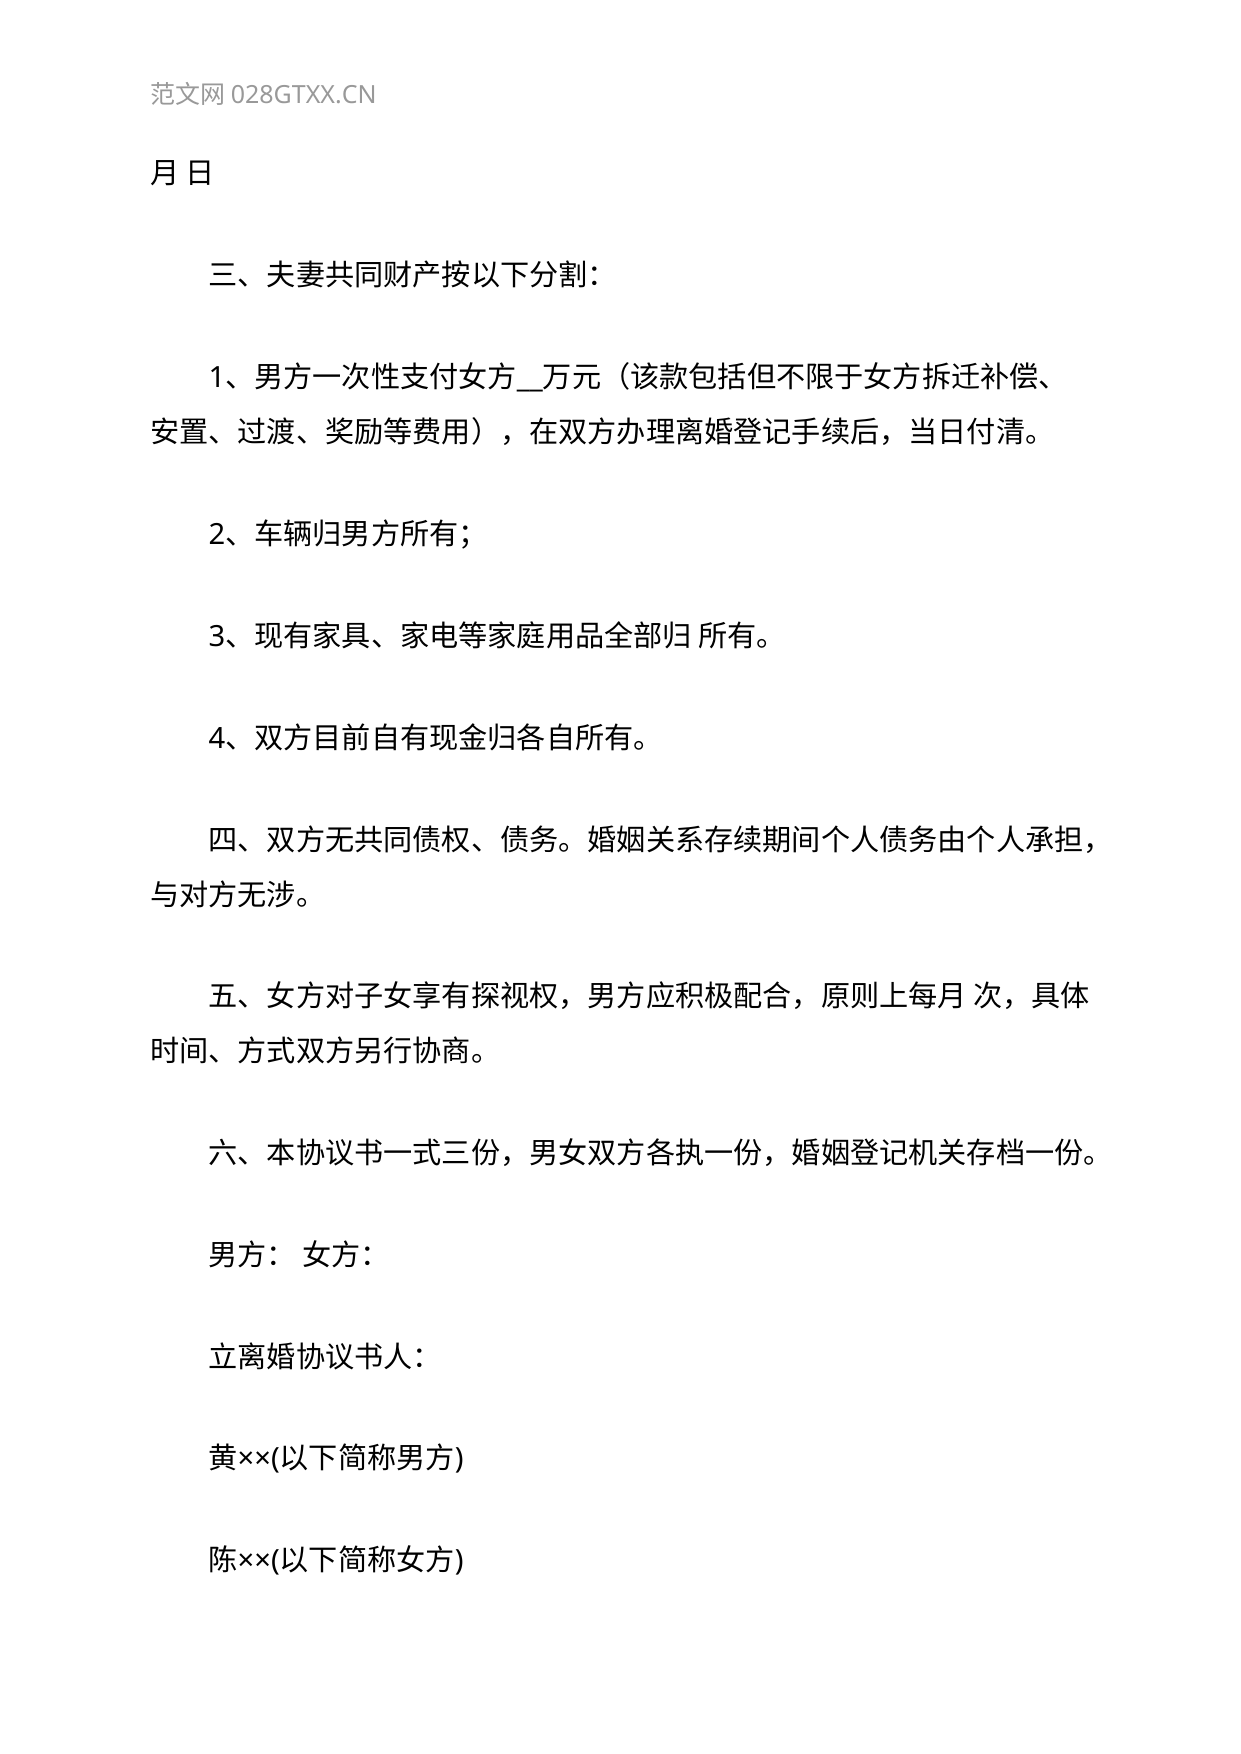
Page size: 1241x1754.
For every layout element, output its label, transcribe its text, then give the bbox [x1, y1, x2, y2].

text 3、现有家具、家电等家庭用品全部归 所有。 [150, 612, 1090, 655]
text 六、本协议书一式三份，男女双方各执一份，婚姻登记机关存档一份。 [150, 1129, 1090, 1172]
text 2、车辆归男方所有； [150, 510, 1090, 553]
text 男方： 女方： [150, 1231, 1090, 1274]
text 1、男方一次性支付女方__万元（该款包括但不限于女方拆迁补偿、安置、过渡、奖励等费用），在双方办理离婚登记手续后，当日付清。 [150, 353, 1090, 451]
text 4、双方目前自有现金归各自所有。 [150, 714, 1090, 757]
text 五、女方对子女享有探视权，男方应积极配合，原则上每月 次，具体时间、方式双方另行协商。 [150, 973, 1090, 1070]
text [150, 150, 1090, 192]
text 三、夫妻共同财产按以下分割： [150, 252, 1090, 294]
text 四、双方无共同债权、债务。婚姻关系存续期间个人债务由个人承担，与对方无涉。 [150, 816, 1090, 913]
text 立离婚协议书人： [150, 1333, 1090, 1375]
text 黄××(以下简称男方) [150, 1435, 1090, 1477]
text 陈××(以下简称女方) [150, 1537, 1090, 1579]
